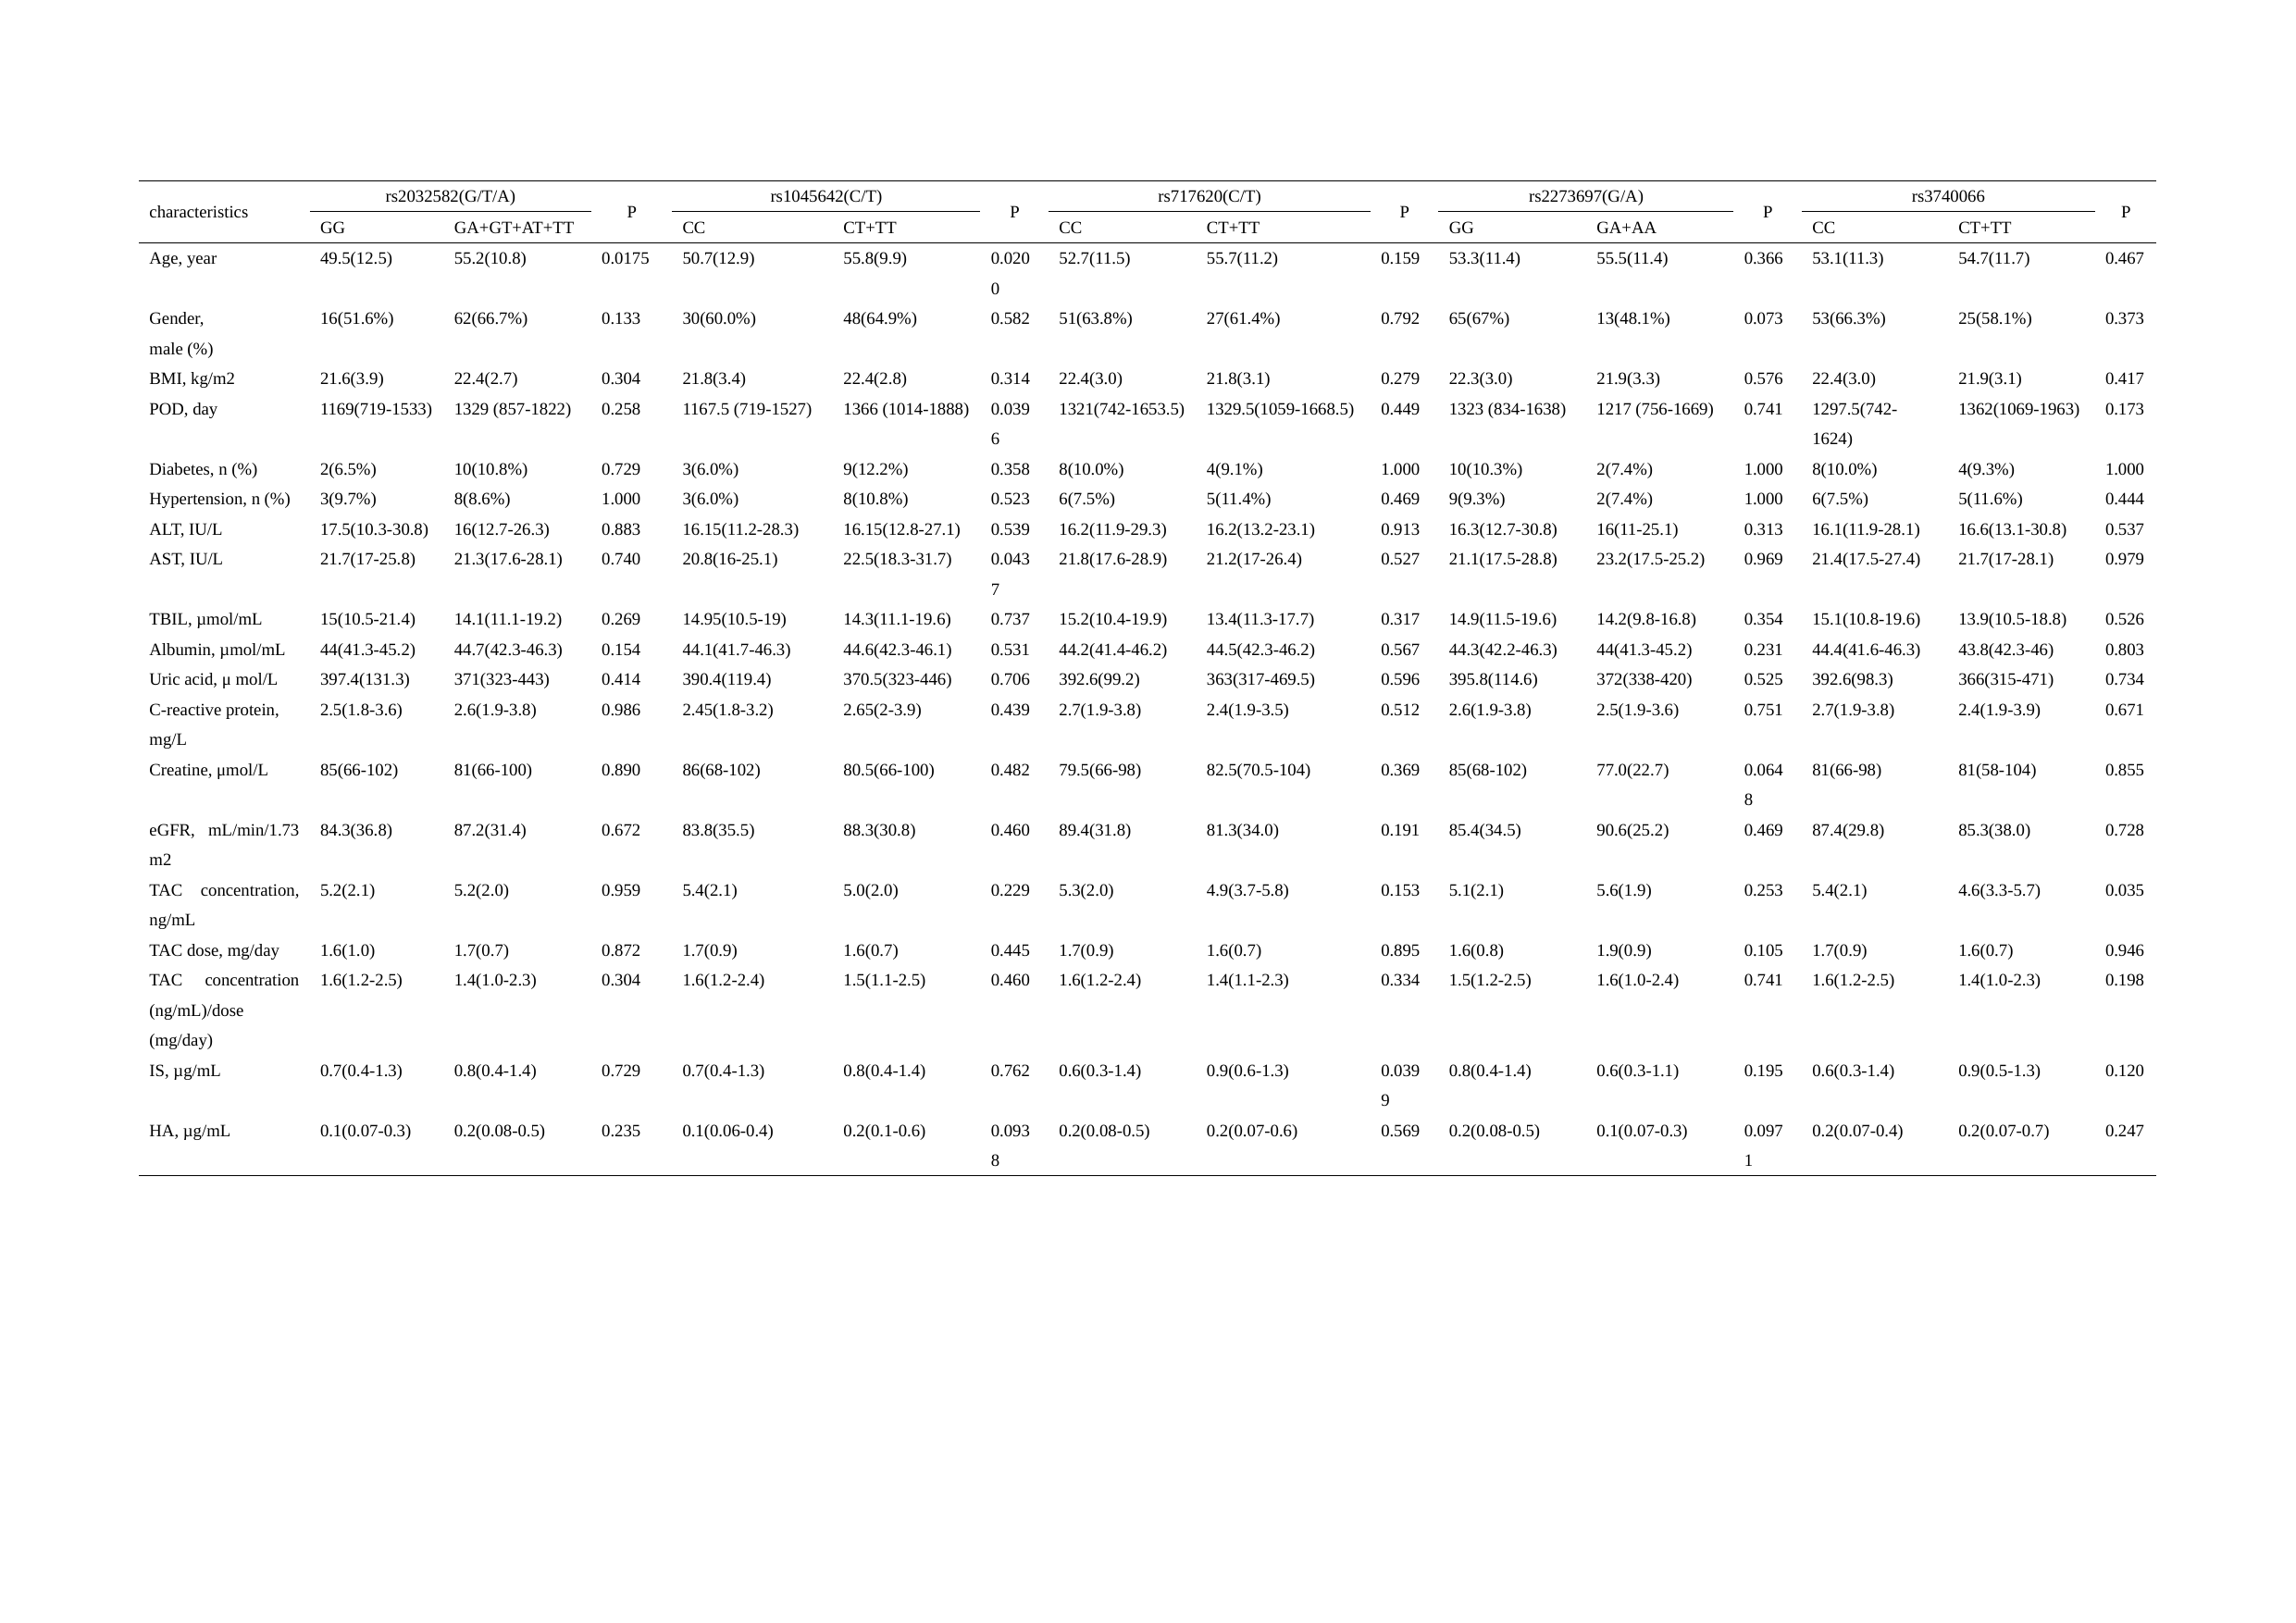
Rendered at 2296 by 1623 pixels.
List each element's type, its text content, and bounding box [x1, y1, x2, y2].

table_cell 0.279 [1371, 364, 1438, 393]
table_cell Albumin, µmol/mL [139, 634, 309, 664]
table_cell 1.4(1.0-2.3) [443, 965, 591, 1055]
table_cell 392.6(99.2) [1049, 664, 1196, 694]
table_cell 51(63.8%) [1049, 304, 1196, 364]
table_cell 62(66.7%) [443, 304, 591, 364]
table_cell 0.2(0.07-0.7) [1948, 1115, 2094, 1175]
table_cell 392.6(98.3) [1802, 664, 1948, 694]
table_cell 21.1(17.5-28.8) [1438, 544, 1586, 604]
table_cell 3(6.0%) [672, 453, 833, 484]
table_cell 0.762 [980, 1055, 1049, 1115]
table_cell 22.4(3.0) [1802, 364, 1948, 393]
table_cell 0.737 [980, 604, 1049, 634]
table_cell 1167.5 (719-1527) [672, 393, 833, 453]
table_cell 0.741 [1733, 965, 1802, 1055]
table_cell 0.373 [2095, 304, 2156, 364]
table_cell 0.153 [1371, 874, 1438, 935]
table_cell 397.4(131.3) [310, 664, 443, 694]
table_cell ALT, IU/L [139, 514, 309, 544]
table_cell 0.460 [980, 965, 1049, 1055]
table_cell 0.2(0.1-0.6) [833, 1115, 980, 1175]
table_cell 44(41.3-45.2) [1586, 634, 1733, 664]
table_cell 21.8(3.4) [672, 364, 833, 393]
table_cell 0.449 [1371, 393, 1438, 453]
table_cell 0.0399 [1371, 1055, 1438, 1115]
table_cell 21.2(17-26.4) [1197, 544, 1371, 604]
table_cell POD, day [139, 393, 309, 453]
table_cell 0.537 [2095, 514, 2156, 544]
table_cell 87.4(29.8) [1802, 814, 1948, 874]
table_cell 1.7(0.9) [672, 935, 833, 965]
table_cell 43.8(42.3-46) [1948, 634, 2094, 664]
table_cell 0.0938 [980, 1115, 1049, 1175]
table_cell 4(9.1%) [1197, 453, 1371, 484]
table_cell 1169(719-1533) [310, 393, 443, 453]
table_cell 0.369 [1371, 754, 1438, 814]
table_cell 0.803 [2095, 634, 2156, 664]
table_cell 5.3(2.0) [1049, 874, 1196, 935]
table_cell 0.895 [1371, 935, 1438, 965]
table_cell 0.9(0.6-1.3) [1197, 1055, 1371, 1115]
table_cell 1.4(1.1-2.3) [1197, 965, 1371, 1055]
table_cell 0.741 [1733, 393, 1802, 453]
table_cell 0.414 [591, 664, 672, 694]
table_cell 0.133 [591, 304, 672, 364]
table_cell 53.1(11.3) [1802, 243, 1948, 304]
table_cell IS, µg/mL [139, 1055, 309, 1115]
table_cell 0.159 [1371, 243, 1438, 304]
table_cell 23.2(17.5-25.2) [1586, 544, 1733, 604]
table_cell 0.417 [2095, 364, 2156, 393]
table_cell 1.000 [1733, 484, 1802, 514]
table_cell 21.4(17.5-27.4) [1802, 544, 1948, 604]
table_cell 22.4(2.7) [443, 364, 591, 393]
table_cell 363(317-469.5) [1197, 664, 1371, 694]
table_cell 1.7(0.9) [1049, 935, 1196, 965]
table_cell 83.8(35.5) [672, 814, 833, 874]
table_cell 390.4(119.4) [672, 664, 833, 694]
table_cell 16.2(13.2-23.1) [1197, 514, 1371, 544]
table_cell 1.4(1.0-2.3) [1948, 965, 2094, 1055]
table_cell 55.7(11.2) [1197, 243, 1371, 304]
table_cell 0.2(0.07-0.4) [1802, 1115, 1948, 1175]
table_cell 0.317 [1371, 604, 1438, 634]
table_cell 1366 (1014-1888) [833, 393, 980, 453]
table_cell 1362(1069-1963) [1948, 393, 2094, 453]
table_cell 81(66-100) [443, 754, 591, 814]
table_cell 1321(742-1653.5) [1049, 393, 1196, 453]
table_cell 1.000 [1371, 453, 1438, 484]
table_cell 0.073 [1733, 304, 1802, 364]
table_cell 22.5(18.3-31.7) [833, 544, 980, 604]
table_cell 16.6(13.1-30.8) [1948, 514, 2094, 544]
table_cell CC [672, 212, 833, 242]
table_header P [1733, 181, 1802, 242]
table_cell 1.6(0.8) [1438, 935, 1586, 965]
table_cell 0.512 [1371, 694, 1438, 754]
table_cell 8(10.0%) [1049, 453, 1196, 484]
table_cell 1.000 [2095, 453, 2156, 484]
table_cell 8(10.0%) [1802, 453, 1948, 484]
table_cell 0.304 [591, 965, 672, 1055]
table_cell 366(315-471) [1948, 664, 2094, 694]
table_cell 0.890 [591, 754, 672, 814]
table_header P [2095, 181, 2156, 242]
table_cell 0.247 [2095, 1115, 2156, 1175]
table_cell 0.567 [1371, 634, 1438, 664]
table_cell TAC concentration, ng/mL [139, 874, 309, 935]
table_cell 0.105 [1733, 935, 1802, 965]
table_cell 13(48.1%) [1586, 304, 1733, 364]
table_cell 2.45(1.8-3.2) [672, 694, 833, 754]
table_cell 0.582 [980, 304, 1049, 364]
table_cell 89.4(31.8) [1049, 814, 1196, 874]
table_cell 44(41.3-45.2) [310, 634, 443, 664]
table_cell 4(9.3%) [1948, 453, 2094, 484]
table_cell 2.7(1.9-3.8) [1802, 694, 1948, 754]
table_cell 5(11.6%) [1948, 484, 2094, 514]
table_cell 0.6(0.3-1.4) [1802, 1055, 1948, 1115]
table_cell 85.3(38.0) [1948, 814, 2094, 874]
table_cell 21.6(3.9) [310, 364, 443, 393]
table_cell 2(6.5%) [310, 453, 443, 484]
table_cell 21.7(17-28.1) [1948, 544, 2094, 604]
table_cell CT+TT [1948, 212, 2094, 242]
table_cell 48(64.9%) [833, 304, 980, 364]
table_cell 16(11-25.1) [1586, 514, 1733, 544]
table_cell 50.7(12.9) [672, 243, 833, 304]
table_cell 15(10.5-21.4) [310, 604, 443, 634]
table_cell 81.3(34.0) [1197, 814, 1371, 874]
table_cell TAC concentration (ng/mL)/dose (mg/day) [139, 965, 309, 1055]
table_header P [980, 181, 1049, 242]
table_cell 10(10.8%) [443, 453, 591, 484]
table_cell 44.1(41.7-46.3) [672, 634, 833, 664]
table_cell 1329 (857-1822) [443, 393, 591, 453]
table_cell 44.6(42.3-46.1) [833, 634, 980, 664]
table_cell 2.5(1.9-3.6) [1586, 694, 1733, 754]
table_cell 0.792 [1371, 304, 1438, 364]
table_cell 80.5(66-100) [833, 754, 980, 814]
table_cell 0.8(0.4-1.4) [443, 1055, 591, 1115]
table_cell 0.269 [591, 604, 672, 634]
table_cell 1.6(1.0-2.4) [1586, 965, 1733, 1055]
table_cell 53(66.3%) [1802, 304, 1948, 364]
table_cell 1.6(0.7) [833, 935, 980, 965]
table_cell 0.2(0.07-0.6) [1197, 1115, 1371, 1175]
table_cell 371(323-443) [443, 664, 591, 694]
table_cell 55.5(11.4) [1586, 243, 1733, 304]
table_cell 52.7(11.5) [1049, 243, 1196, 304]
table_cell 0.531 [980, 634, 1049, 664]
table_cell 0.173 [2095, 393, 2156, 453]
table_cell 3(9.7%) [310, 484, 443, 514]
table_cell 0.913 [1371, 514, 1438, 544]
table_cell 0.235 [591, 1115, 672, 1175]
table_cell GA+AA [1586, 212, 1733, 242]
table_cell eGFR, mL/min/1.73 m2 [139, 814, 309, 874]
table_cell 54.7(11.7) [1948, 243, 2094, 304]
table_cell 0.469 [1371, 484, 1438, 514]
table_cell 1.5(1.1-2.5) [833, 965, 980, 1055]
table_cell 1.6(1.2-2.4) [672, 965, 833, 1055]
table_cell 13.9(10.5-18.8) [1948, 604, 2094, 634]
table_cell Diabetes, n (%) [139, 453, 309, 484]
table_header rs2032582(G/T/A) [310, 181, 591, 211]
table_cell 85(66-102) [310, 754, 443, 814]
table_cell 4.9(3.7-5.8) [1197, 874, 1371, 935]
table_cell 22.4(2.8) [833, 364, 980, 393]
table_cell 0.313 [1733, 514, 1802, 544]
table_cell 16.3(12.7-30.8) [1438, 514, 1586, 544]
table_header characteristics [139, 181, 309, 242]
table_cell 21.8(3.1) [1197, 364, 1371, 393]
table_cell 21.9(3.3) [1586, 364, 1733, 393]
table_cell 0.979 [2095, 544, 2156, 604]
table_cell 44.5(42.3-46.2) [1197, 634, 1371, 664]
table_cell 0.154 [591, 634, 672, 664]
table_cell 27(61.4%) [1197, 304, 1371, 364]
table_cell 0.253 [1733, 874, 1802, 935]
table_cell 0.198 [2095, 965, 2156, 1055]
table_cell 1.6(1.2-2.5) [1802, 965, 1948, 1055]
table_cell 5.6(1.9) [1586, 874, 1733, 935]
table_cell 0.596 [1371, 664, 1438, 694]
table_cell 65(67%) [1438, 304, 1586, 364]
table_cell CC [1802, 212, 1948, 242]
table_cell 2.4(1.9-3.5) [1197, 694, 1371, 754]
table_cell 82.5(70.5-104) [1197, 754, 1371, 814]
table_cell 5.4(2.1) [1802, 874, 1948, 935]
table_cell 0.728 [2095, 814, 2156, 874]
table_cell 2.4(1.9-3.9) [1948, 694, 2094, 754]
table_cell GA+GT+AT+TT [443, 212, 591, 242]
table_cell 22.4(3.0) [1049, 364, 1196, 393]
table_cell 0.191 [1371, 814, 1438, 874]
table_cell 5.0(2.0) [833, 874, 980, 935]
table_cell 1.6(1.2-2.4) [1049, 965, 1196, 1055]
table_cell TAC dose, mg/day [139, 935, 309, 965]
table_cell 0.445 [980, 935, 1049, 965]
table_cell 21.8(17.6-28.9) [1049, 544, 1196, 604]
table_cell 90.6(25.2) [1586, 814, 1733, 874]
table_cell 395.8(114.6) [1438, 664, 1586, 694]
table_header rs717620(C/T) [1049, 181, 1371, 211]
table_cell 14.95(10.5-19) [672, 604, 833, 634]
table_cell 0.035 [2095, 874, 2156, 935]
table_cell 0.120 [2095, 1055, 2156, 1115]
table_cell 86(68-102) [672, 754, 833, 814]
table_cell 0.304 [591, 364, 672, 393]
table_cell 0.469 [1733, 814, 1802, 874]
table_cell Gender, male (%) [139, 304, 309, 364]
table_cell 1.7(0.7) [443, 935, 591, 965]
table_cell 9(12.2%) [833, 453, 980, 484]
table_cell 0.527 [1371, 544, 1438, 604]
table_cell 0.969 [1733, 544, 1802, 604]
table_cell 0.8(0.4-1.4) [1438, 1055, 1586, 1115]
table_cell HA, µg/mL [139, 1115, 309, 1175]
table_cell 14.2(9.8-16.8) [1586, 604, 1733, 634]
table_cell 0.8(0.4-1.4) [833, 1055, 980, 1115]
table_cell 25(58.1%) [1948, 304, 2094, 364]
table_cell 44.4(41.6-46.3) [1802, 634, 1948, 664]
table_cell AST, IU/L [139, 544, 309, 604]
table_cell 0.872 [591, 935, 672, 965]
table_cell 0.525 [1733, 664, 1802, 694]
table_header rs1045642(C/T) [672, 181, 980, 211]
table_cell 20.8(16-25.1) [672, 544, 833, 604]
table_cell 0.883 [591, 514, 672, 544]
table_cell 1217 (756-1669) [1586, 393, 1733, 453]
table_cell 55.8(9.9) [833, 243, 980, 304]
table_cell 8(8.6%) [443, 484, 591, 514]
table_cell 81(58-104) [1948, 754, 2094, 814]
table_cell C-reactive protein, mg/L [139, 694, 309, 754]
table_cell 0.576 [1733, 364, 1802, 393]
table_cell 2.5(1.8-3.6) [310, 694, 443, 754]
table_cell 0.539 [980, 514, 1049, 544]
table_cell 2(7.4%) [1586, 453, 1733, 484]
table_cell 87.2(31.4) [443, 814, 591, 874]
table_cell 0.467 [2095, 243, 2156, 304]
table_cell Age, year [139, 243, 309, 304]
table_cell Hypertension, n (%) [139, 484, 309, 514]
table_cell 0.354 [1733, 604, 1802, 634]
table_cell 85(68-102) [1438, 754, 1586, 814]
table_cell 0.358 [980, 453, 1049, 484]
table_cell 1.6(1.0) [310, 935, 443, 965]
table_cell 3(6.0%) [672, 484, 833, 514]
table_cell Uric acid, μ mol/L [139, 664, 309, 694]
table_cell 4.6(3.3-5.7) [1948, 874, 2094, 935]
table_cell 21.9(3.1) [1948, 364, 2094, 393]
table_cell 370.5(323-446) [833, 664, 980, 694]
table_cell 2.65(2-3.9) [833, 694, 980, 754]
table_cell 0.460 [980, 814, 1049, 874]
table_header rs3740066 [1802, 181, 2094, 211]
table_cell BMI, kg/m2 [139, 364, 309, 393]
table_cell CT+TT [1197, 212, 1371, 242]
table_header rs2273697(G/A) [1438, 181, 1733, 211]
table_cell 0.258 [591, 393, 672, 453]
table_cell 8(10.8%) [833, 484, 980, 514]
table_cell 0.0175 [591, 243, 672, 304]
table_cell 0.2(0.08-0.5) [443, 1115, 591, 1175]
table_cell 0.366 [1733, 243, 1802, 304]
table_cell 372(338-420) [1586, 664, 1733, 694]
table_cell 0.569 [1371, 1115, 1438, 1175]
table_cell 0.195 [1733, 1055, 1802, 1115]
table_cell 79.5(66-98) [1049, 754, 1196, 814]
table_cell 1.7(0.9) [1802, 935, 1948, 965]
table_cell 0.0971 [1733, 1115, 1802, 1175]
table_cell 0.6(0.3-1.4) [1049, 1055, 1196, 1115]
table_header P [591, 181, 672, 242]
table_cell 5.2(2.0) [443, 874, 591, 935]
table_cell 81(66-98) [1802, 754, 1948, 814]
table_cell 22.3(3.0) [1438, 364, 1586, 393]
table_cell Creatine, μmol/L [139, 754, 309, 814]
table_cell GG [1438, 212, 1586, 242]
table_cell 16(12.7-26.3) [443, 514, 591, 544]
table_cell 0.1(0.07-0.3) [310, 1115, 443, 1175]
table_cell 30(60.0%) [672, 304, 833, 364]
table_cell CT+TT [833, 212, 980, 242]
table_cell 21.7(17-25.8) [310, 544, 443, 604]
table_cell 0.0648 [1733, 754, 1802, 814]
table_cell 15.1(10.8-19.6) [1802, 604, 1948, 634]
table_cell 84.3(36.8) [310, 814, 443, 874]
table_cell 0.314 [980, 364, 1049, 393]
table_cell CC [1049, 212, 1196, 242]
table_cell 16.15(12.8-27.1) [833, 514, 980, 544]
table_cell 0.0200 [980, 243, 1049, 304]
table_cell 0.959 [591, 874, 672, 935]
table_cell 1.9(0.9) [1586, 935, 1733, 965]
table_cell 0.986 [591, 694, 672, 754]
table_cell 5.1(2.1) [1438, 874, 1586, 935]
table_cell 44.7(42.3-46.3) [443, 634, 591, 664]
table_cell 0.946 [2095, 935, 2156, 965]
table_cell 5(11.4%) [1197, 484, 1371, 514]
table_cell 6(7.5%) [1802, 484, 1948, 514]
table_cell 1.6(1.2-2.5) [310, 965, 443, 1055]
table_cell GG [310, 212, 443, 242]
table_cell 1.6(0.7) [1197, 935, 1371, 965]
table_cell 2.6(1.9-3.8) [443, 694, 591, 754]
table_cell 1297.5(742-1624) [1802, 393, 1948, 453]
table_cell 0.729 [591, 453, 672, 484]
table_cell 16.2(11.9-29.3) [1049, 514, 1196, 544]
table_cell 0.482 [980, 754, 1049, 814]
table_cell 0.1(0.06-0.4) [672, 1115, 833, 1175]
table_cell 0.2(0.08-0.5) [1049, 1115, 1196, 1175]
table_cell 44.2(41.4-46.2) [1049, 634, 1196, 664]
table_cell 2.6(1.9-3.8) [1438, 694, 1586, 754]
table_cell 2.7(1.9-3.8) [1049, 694, 1196, 754]
table_cell 14.9(11.5-19.6) [1438, 604, 1586, 634]
table_cell 88.3(30.8) [833, 814, 980, 874]
table_cell 0.0437 [980, 544, 1049, 604]
table_cell 0.740 [591, 544, 672, 604]
table_cell 0.855 [2095, 754, 2156, 814]
table_cell 0.444 [2095, 484, 2156, 514]
table_cell 85.4(34.5) [1438, 814, 1586, 874]
table_cell 0.6(0.3-1.1) [1586, 1055, 1733, 1115]
table_cell 0.523 [980, 484, 1049, 514]
table_cell 0.0396 [980, 393, 1049, 453]
table_cell 0.672 [591, 814, 672, 874]
table_cell 14.3(11.1-19.6) [833, 604, 980, 634]
table_cell 5.2(2.1) [310, 874, 443, 935]
table_cell 0.2(0.08-0.5) [1438, 1115, 1586, 1175]
table_cell 14.1(11.1-19.2) [443, 604, 591, 634]
table_cell 9(9.3%) [1438, 484, 1586, 514]
table_cell 0.229 [980, 874, 1049, 935]
table_cell 77.0(22.7) [1586, 754, 1733, 814]
table_cell 6(7.5%) [1049, 484, 1196, 514]
table_cell 1329.5(1059-1668.5) [1197, 393, 1371, 453]
table_cell 16(51.6%) [310, 304, 443, 364]
table_cell 0.671 [2095, 694, 2156, 754]
table_cell 10(10.3%) [1438, 453, 1586, 484]
table_cell 0.526 [2095, 604, 2156, 634]
table_cell 0.439 [980, 694, 1049, 754]
table_cell 0.7(0.4-1.3) [672, 1055, 833, 1115]
table_cell 0.7(0.4-1.3) [310, 1055, 443, 1115]
table_cell 55.2(10.8) [443, 243, 591, 304]
table_cell 2(7.4%) [1586, 484, 1733, 514]
table_cell 21.3(17.6-28.1) [443, 544, 591, 604]
table_header P [1371, 181, 1438, 242]
table_cell 16.15(11.2-28.3) [672, 514, 833, 544]
table_cell 0.729 [591, 1055, 672, 1115]
table_cell 15.2(10.4-19.9) [1049, 604, 1196, 634]
table_cell 16.1(11.9-28.1) [1802, 514, 1948, 544]
table_cell 0.334 [1371, 965, 1438, 1055]
table_cell 1.6(0.7) [1948, 935, 2094, 965]
table_cell TBIL, µmol/mL [139, 604, 309, 634]
table_cell 53.3(11.4) [1438, 243, 1586, 304]
table_cell 44.3(42.2-46.3) [1438, 634, 1586, 664]
table_cell 1323 (834-1638) [1438, 393, 1586, 453]
table_cell 0.1(0.07-0.3) [1586, 1115, 1733, 1175]
table_cell 13.4(11.3-17.7) [1197, 604, 1371, 634]
table_cell 5.4(2.1) [672, 874, 833, 935]
table_cell 49.5(12.5) [310, 243, 443, 304]
table_cell 0.706 [980, 664, 1049, 694]
table_cell 0.734 [2095, 664, 2156, 694]
table_cell 17.5(10.3-30.8) [310, 514, 443, 544]
table_cell 0.231 [1733, 634, 1802, 664]
table_cell 1.000 [1733, 453, 1802, 484]
table_cell 1.5(1.2-2.5) [1438, 965, 1586, 1055]
table_cell 0.9(0.5-1.3) [1948, 1055, 2094, 1115]
table_cell 1.000 [591, 484, 672, 514]
table_cell 0.751 [1733, 694, 1802, 754]
